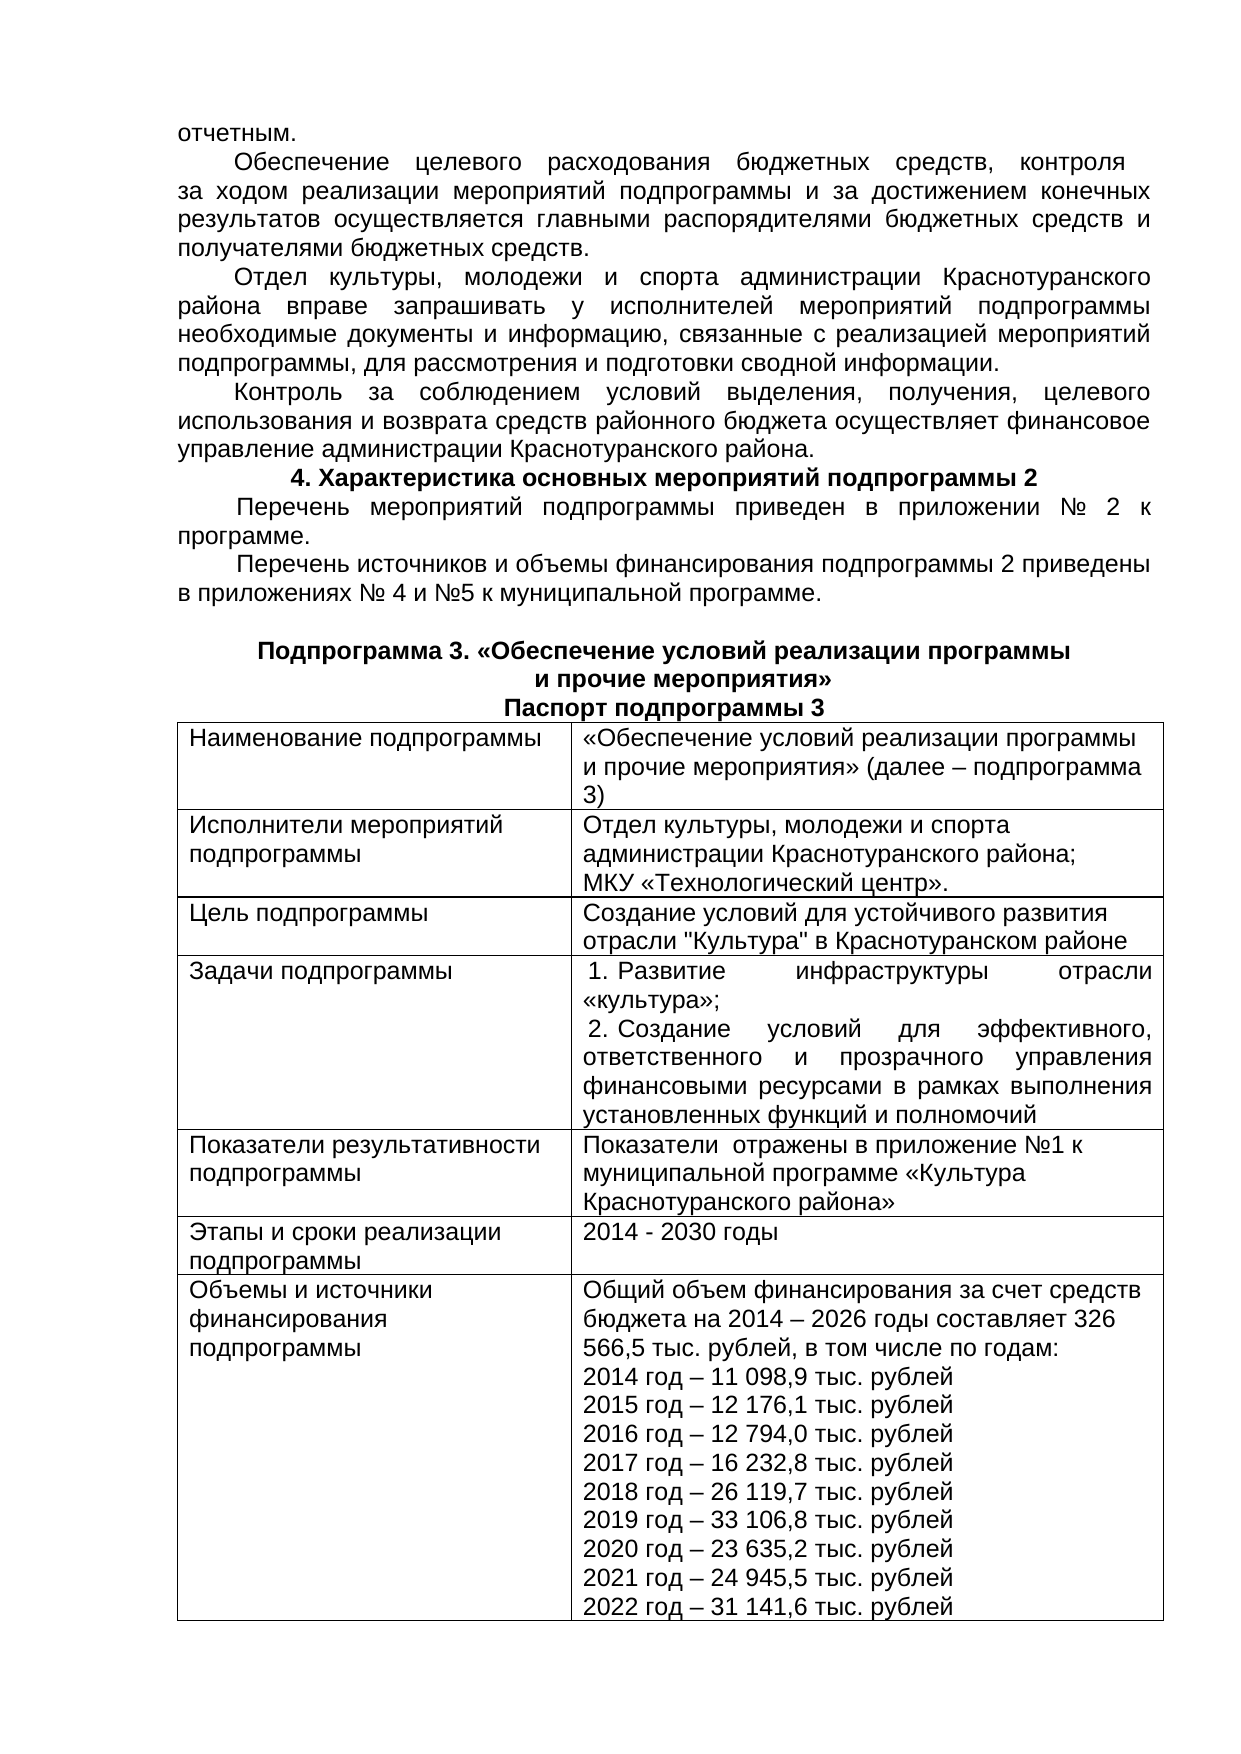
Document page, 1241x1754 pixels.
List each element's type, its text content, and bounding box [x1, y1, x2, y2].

text Обеспечение целевого расходования бюджетных средств, контроля за ходом реализации мероприятий подпрограммы и за достижением конечных результатов осуществляется главными распорядителями бюджетных средств и получателями бюджетных средств. [177, 147, 1152, 262]
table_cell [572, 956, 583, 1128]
text Паспорт подпрограммы 3 [177, 693, 1152, 722]
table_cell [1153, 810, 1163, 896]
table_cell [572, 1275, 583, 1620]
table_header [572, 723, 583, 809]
text Перечень мероприятий подпрограммы приведен в приложении № 2 к программе. [177, 492, 1152, 549]
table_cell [178, 1275, 571, 1620]
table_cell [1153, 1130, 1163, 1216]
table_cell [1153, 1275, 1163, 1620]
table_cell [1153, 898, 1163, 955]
text Контроль за соблюдением условий выделения, получения, целевого использования и возврата средств районного бюджета осуществляет финансовое управление администрации Краснотуранского района. [177, 377, 1152, 463]
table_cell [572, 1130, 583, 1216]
text 4. Характеристика основных мероприятий подпрограммы 2 [177, 463, 1152, 492]
table_cell 2014 - 2030 годы [572, 1217, 1163, 1274]
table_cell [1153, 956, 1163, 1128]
text Подпрограмма 3. «Обеспечение условий реализации программы [177, 636, 1152, 664]
table_cell Исполнители мероприятий подпрограммы [178, 810, 571, 896]
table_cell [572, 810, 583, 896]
text Отдел культуры, молодежи и спорта администрации Краснотуранского района вправе запрашивать у исполнителей мероприятий подпрограммы необходимые документы и информацию, связанные с реализацией мероприятий подпрограммы, для рассмотрения и подготовки сводной информации. [177, 262, 1152, 377]
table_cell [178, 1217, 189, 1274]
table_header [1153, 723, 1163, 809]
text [177, 118, 1152, 147]
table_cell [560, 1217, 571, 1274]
table_header Наименование подпрограммы [178, 723, 571, 809]
text и прочие мероприятия» [215, 664, 1152, 693]
text Перечень источников и объемы финансирования подпрограммы 2 приведены в приложениях № 4 и №5 к муниципальной программе. [177, 549, 1152, 607]
table_cell Задачи подпрограммы [178, 956, 571, 1128]
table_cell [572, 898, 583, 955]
table_cell Показатели результативности подпрограммы [178, 1130, 571, 1216]
